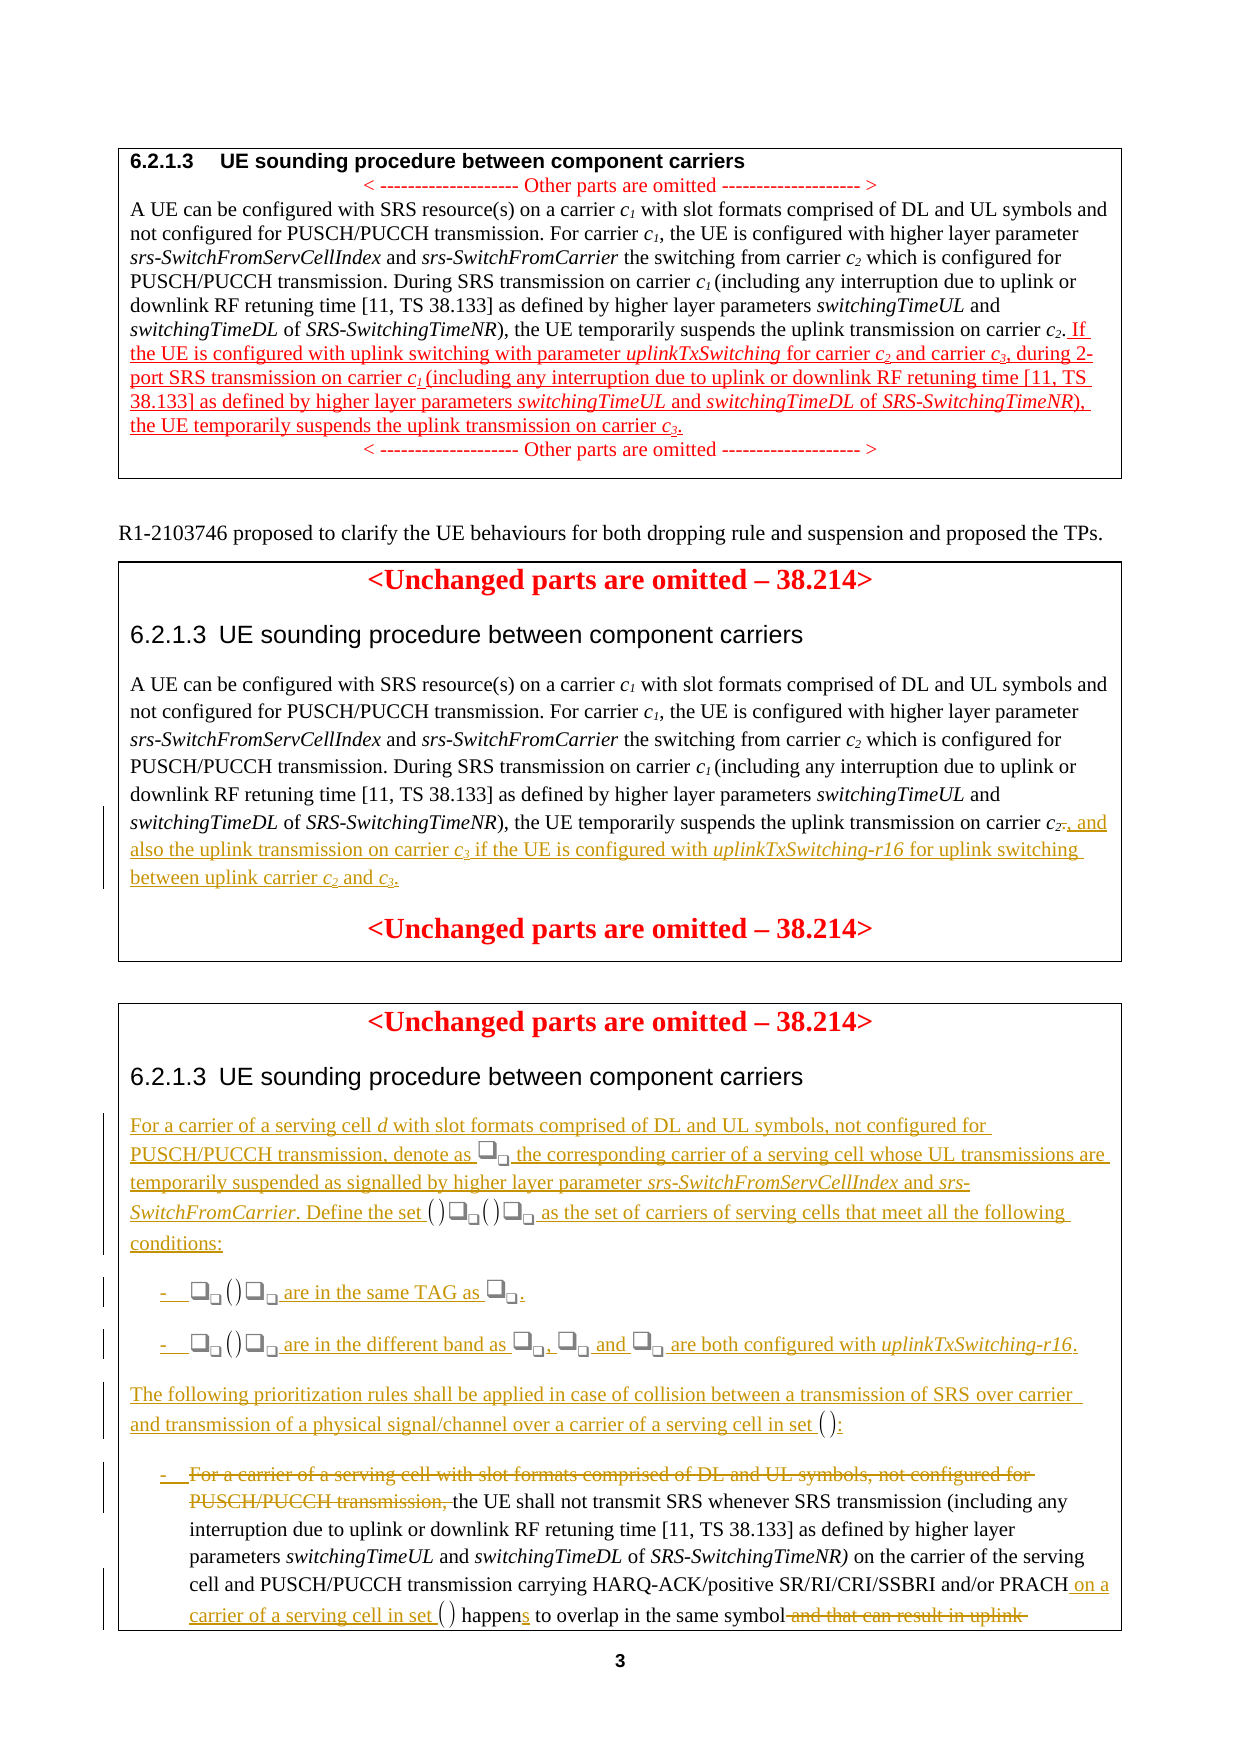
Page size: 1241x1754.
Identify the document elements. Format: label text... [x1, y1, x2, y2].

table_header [119, 1004, 1121, 1629]
table_header <Unchanged parts are omitted – 38.214> 6.2.1.3 UE sounding procedure between component carriers A UE can be configured with SRS resource(s) on a carrier c1 with slot formats comprised of DL and UL symbols and not configured for PUSCH/PUCCH transmission. For carrier c1, the UE is configured with higher layer parameter srs-SwitchFromServCellIndex and srs-SwitchFromCarrier the switching from carrier c2 which is configured for PUSCH/PUCCH transmission. During SRS transmission on carrier c1 (including any interruption due to uplink or downlink RF retuning time [11, TS 38.133] as defined by higher layer parameters switchingTimeUL and switchingTimeDL of SRS-SwitchingTimeNR), the UE temporarily suspends the uplink transmission on carrier c2 <Unchanged parts are omitted – 38.214> [119, 563, 1121, 961]
text R1-2103746 proposed to clarify the UE behaviours for both dropping rule and suspension and proposed the TPs. [118, 520, 1122, 545]
table_header 6.2.1.3 UE sounding procedure between component carriers < -------------------- Other parts are omitted -------------------- > A UE can be configured with SRS resource(s) on a carrier c1 with slot formats comprised of DL and UL symbols and not configured for PUSCH/PUCCH transmission. For carrier c1, the UE is configured with higher layer parameter srs-SwitchFromServCellIndex and srs-SwitchFromCarrier the switching from carrier c2 which is configured for PUSCH/PUCCH transmission. During SRS transmission on carrier c1 (including any interruption due to uplink or downlink RF retuning time [11, TS 38.133] as defined by higher layer parameters switchingTimeUL and switchingTimeDL of SRS-SwitchingTimeNR), the UE temporarily suspends the uplink transmission on carrier c2. If the UE is configured with uplink switching with parameter uplinkTxSwitching for carrier c2 and carrier c3, during 2-port SRS transmission on carrier c1 (including any interruption due to uplink or downlink RF retuning time [11, TS 38.133] as defined by higher layer parameters switchingTimeUL and switchingTimeDL of SRS-SwitchingTimeNR), the UE temporarily suspends the uplink transmission on carrier c3. < -------------------- Other parts are omitted -------------------- > [119, 149, 1121, 477]
